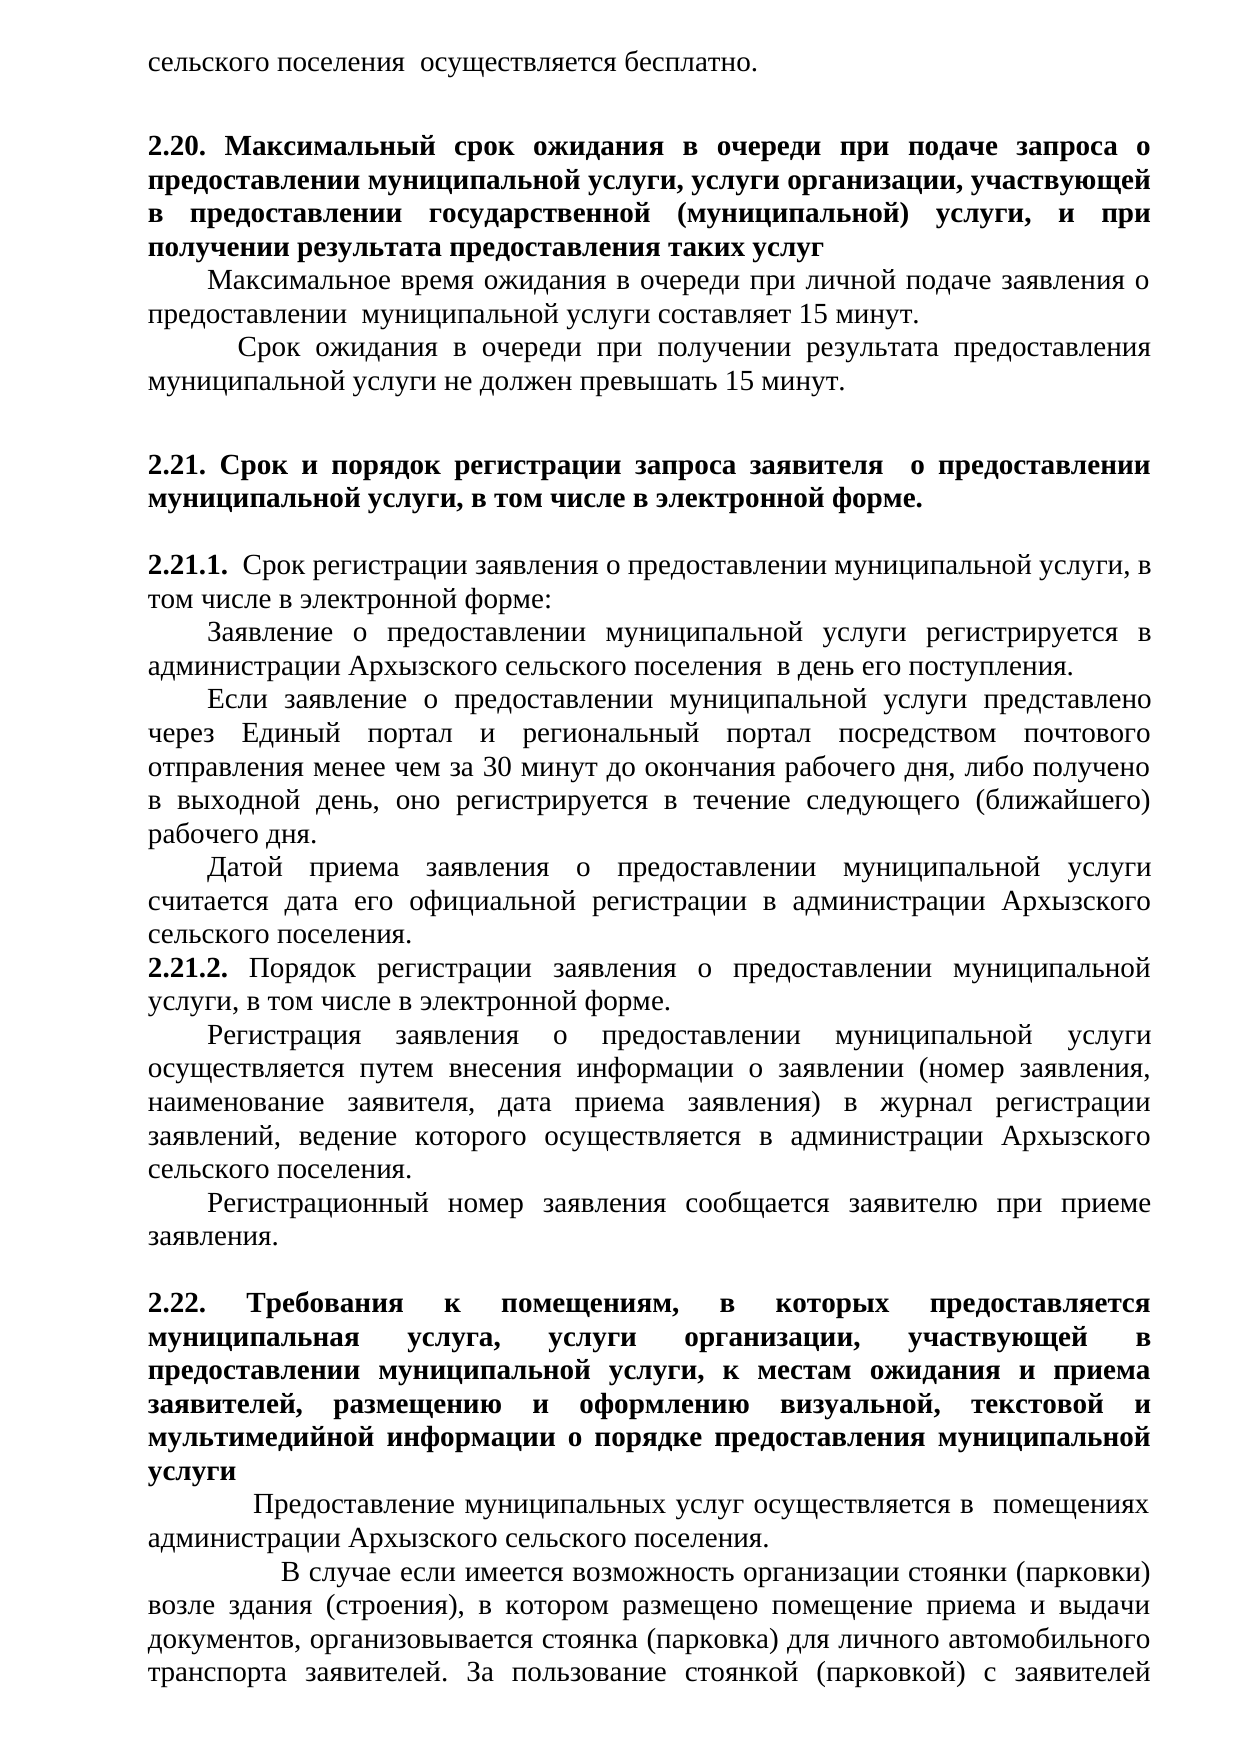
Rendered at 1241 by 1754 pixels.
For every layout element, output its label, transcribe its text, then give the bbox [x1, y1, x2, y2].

text 2.20. Максимальный срок ожидания в очереди при подаче запроса о предоставлении муниципальной услуги, услуги организации, участвующей в предоставлении государственной (муниципальной) услуги, и при получении результата предоставления таких услуг [148, 128, 1152, 262]
text Регистрационный номер заявления сообщается заявителю при приеме заявления. [148, 1185, 1152, 1252]
text 2.22. Требования к помещениям, в которых предоставляется муниципальная услуга, услуги организации, участвующей в предоставлении муниципальной услуги, к местам ожидания и приема заявителей, размещению и оформлению визуальной, текстовой и мультимедийной информации о порядке предоставления муниципальной услуги [148, 1285, 1152, 1487]
text 2.21.2. Порядок регистрации заявления о предоставлении муниципальной услуги, в том числе в электронной форме. [148, 950, 1152, 1017]
text Заявление о предоставлении муниципальной услуги регистрируется в администрации Архызского сельского поселения в день его поступления. [148, 614, 1152, 682]
text Регистрация заявления о предоставлении муниципальной услуги осуществляется путем внесения информации о заявлении (номер заявления, наименование заявителя, дата приема заявления) в журнал регистрации заявлений, ведение которого осуществляется в администрации Архызского сельского поселения. [148, 1017, 1152, 1185]
text 2.21.1. Срок регистрации заявления о предоставлении муниципальной услуги, в том числе в электронной форме: [148, 547, 1152, 614]
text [148, 1554, 1152, 1688]
text Максимальное время ожидания в очереди при личной подаче заявления о предоставлении муниципальной услуги составляет 15 минут. [148, 262, 1152, 329]
text Датой приема заявления о предоставлении муниципальной услуги считается дата его официальной регистрации в администрации Архызского сельского поселения. [148, 849, 1152, 950]
text Срок ожидания в очереди при получении результата предоставления муниципальной услуги не должен превышать 15 минут. [148, 329, 1152, 397]
text Если заявление о предоставлении муниципальной услуги представлено через Единый портал и региональный портал посредством почтового отправления менее чем за 30 минут до окончания рабочего дня, либо получено в выходной день, оно регистрируется в течение следующего (ближайшего) рабочего дня. [148, 682, 1152, 849]
text 2.21. Срок и порядок регистрации запроса заявителя о предоставлении муниципальной услуги, в том числе в электронной форме. [148, 447, 1152, 514]
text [148, 44, 1152, 78]
text Предоставление муниципальных услуг осуществляется в помещениях администрации Архызского сельского поселения. [148, 1487, 1152, 1554]
